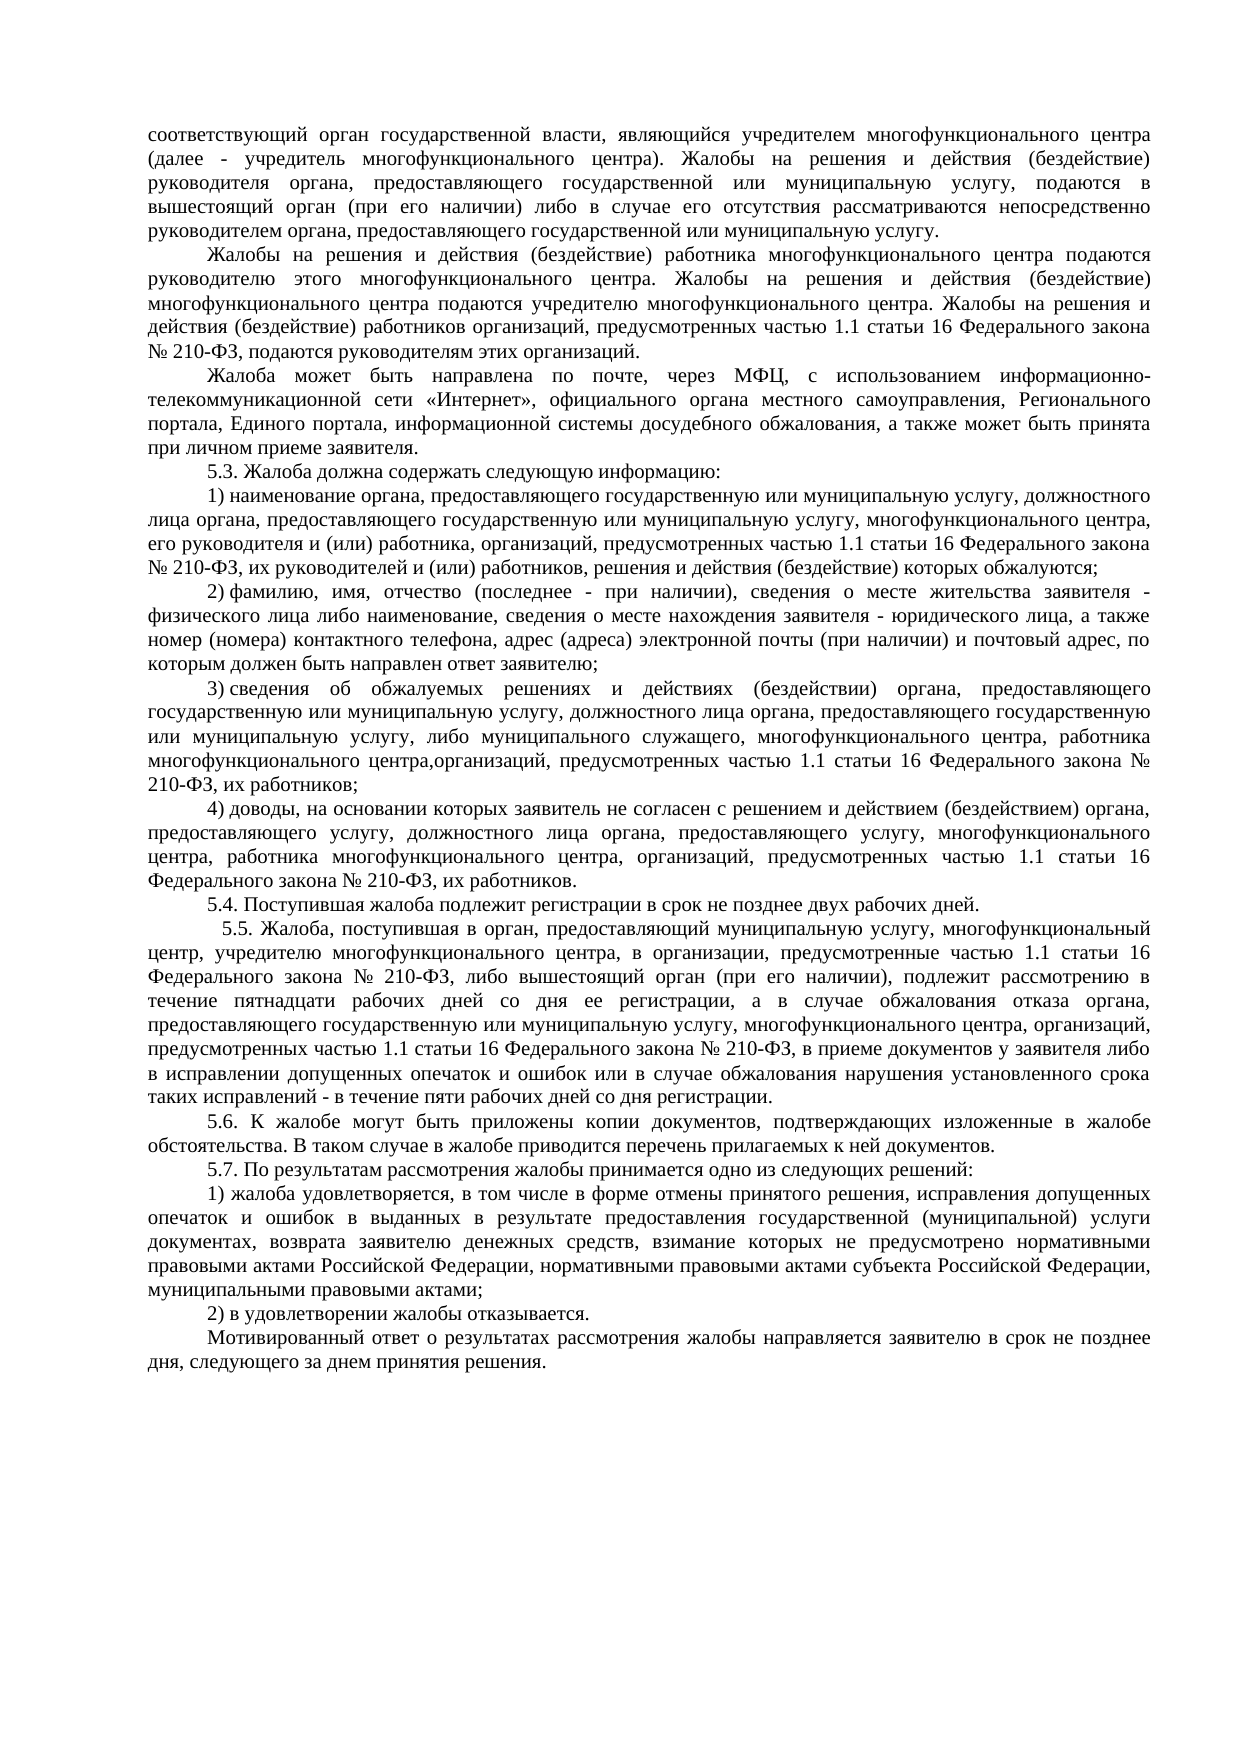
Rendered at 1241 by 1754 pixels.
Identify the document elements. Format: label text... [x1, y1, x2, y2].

text 5.6. К жалобе могут быть приложены копии документов, подтверждающих изложенные в жалобе обстоятельства. В таком случае в жалобе приводится перечень прилагаемых к ней документов. [148, 1108, 1152, 1157]
text 5.4. Поступившая жалоба подлежит регистрации в срок не позднее двух рабочих дней. [148, 892, 1152, 916]
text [148, 122, 1152, 242]
text 1) жалоба удовлетворяется, в том числе в форме отмены принятого решения, исправления допущенных опечаток и ошибок в выданных в результате предоставления государственной (муниципальной) услуги документах, возврата заявителю денежных средств, взимание которых не предусмотрено нормативными правовыми актами Российской Федерации, нормативными правовыми актами субъекта Российской Федерации, муниципальными правовыми актами; [148, 1181, 1152, 1301]
text Жалобы на решения и действия (бездействие) работника многофункционального центра подаются руководителю этого многофункционального центра. Жалобы на решения и действия (бездействие) многофункционального центра подаются учредителю многофункционального центра. Жалобы на решения и действия (бездействие) работников организаций, предусмотренных частью 1.1 статьи 16 Федерального закона № 210-ФЗ, подаются руководителям этих организаций. [148, 242, 1152, 363]
text 5.3. Жалоба должна содержать следующую информацию: [148, 459, 1152, 483]
text 5.7. По результатам рассмотрения жалобы принимается одно из следующих решений: [148, 1157, 1152, 1181]
text 3) сведения об обжалуемых решениях и действиях (бездействии) органа, предоставляющего государственную или муниципальную услугу, должностного лица органа, предоставляющего государственную или муниципальную услугу, либо муниципального служащего, многофункционального центра, работника многофункционального центра,организаций, предусмотренных частью 1.1 статьи 16 Федерального закона № 210-ФЗ, их работников; [148, 675, 1152, 796]
text Мотивированный ответ о результатах рассмотрения жалобы направляется заявителю в срок не позднее дня, следующего за днем принятия решения. [148, 1325, 1152, 1373]
text 5.5. Жалоба, поступившая в орган, предоставляющий муниципальную услугу, многофункциональный центр, учредителю многофункционального центра, в организации, предусмотренные частью 1.1 статьи 16 Федерального закона № 210-ФЗ, либо вышестоящий орган (при его наличии), подлежит рассмотрению в течение пятнадцати рабочих дней со дня ее регистрации, а в случае обжалования отказа органа, предоставляющего государственную или муниципальную услугу, многофункционального центра, организаций, предусмотренных частью 1.1 статьи 16 Федерального закона № 210-ФЗ, в приеме документов у заявителя либо в исправлении допущенных опечаток и ошибок или в случае обжалования нарушения установленного срока таких исправлений - в течение пяти рабочих дней со дня регистрации. [148, 916, 1152, 1108]
text 4) доводы, на основании которых заявитель не согласен с решением и действием (бездействием) органа, предоставляющего услугу, должностного лица органа, предоставляющего услугу, многофункционального центра, работника многофункционального центра, организаций, предусмотренных частью 1.1 статьи 16 Федерального закона № 210-ФЗ, их работников. [148, 796, 1152, 892]
text 1) наименование органа, предоставляющего государственную или муниципальную услугу, должностного лица органа, предоставляющего государственную или муниципальную услугу, многофункционального центра, его руководителя и (или) работника, организаций, предусмотренных частью 1.1 статьи 16 Федерального закона № 210-ФЗ, их руководителей и (или) работников, решения и действия (бездействие) которых обжалуются; [148, 483, 1152, 579]
text Жалоба может быть направлена по почте, через МФЦ, с использованием информационно-телекоммуникационной сети «Интернет», официального органа местного самоуправления, Регионального портала, Единого портала, информационной системы досудебного обжалования, а также может быть принята при личном приеме заявителя. [148, 363, 1152, 459]
text 2) в удовлетворении жалобы отказывается. [148, 1301, 1152, 1325]
text 2) фамилию, имя, отчество (последнее - при наличии), сведения о месте жительства заявителя - физического лица либо наименование, сведения о месте нахождения заявителя - юридического лица, а также номер (номера) контактного телефона, адрес (адреса) электронной почты (при наличии) и почтовый адрес, по которым должен быть направлен ответ заявителю; [148, 579, 1152, 675]
